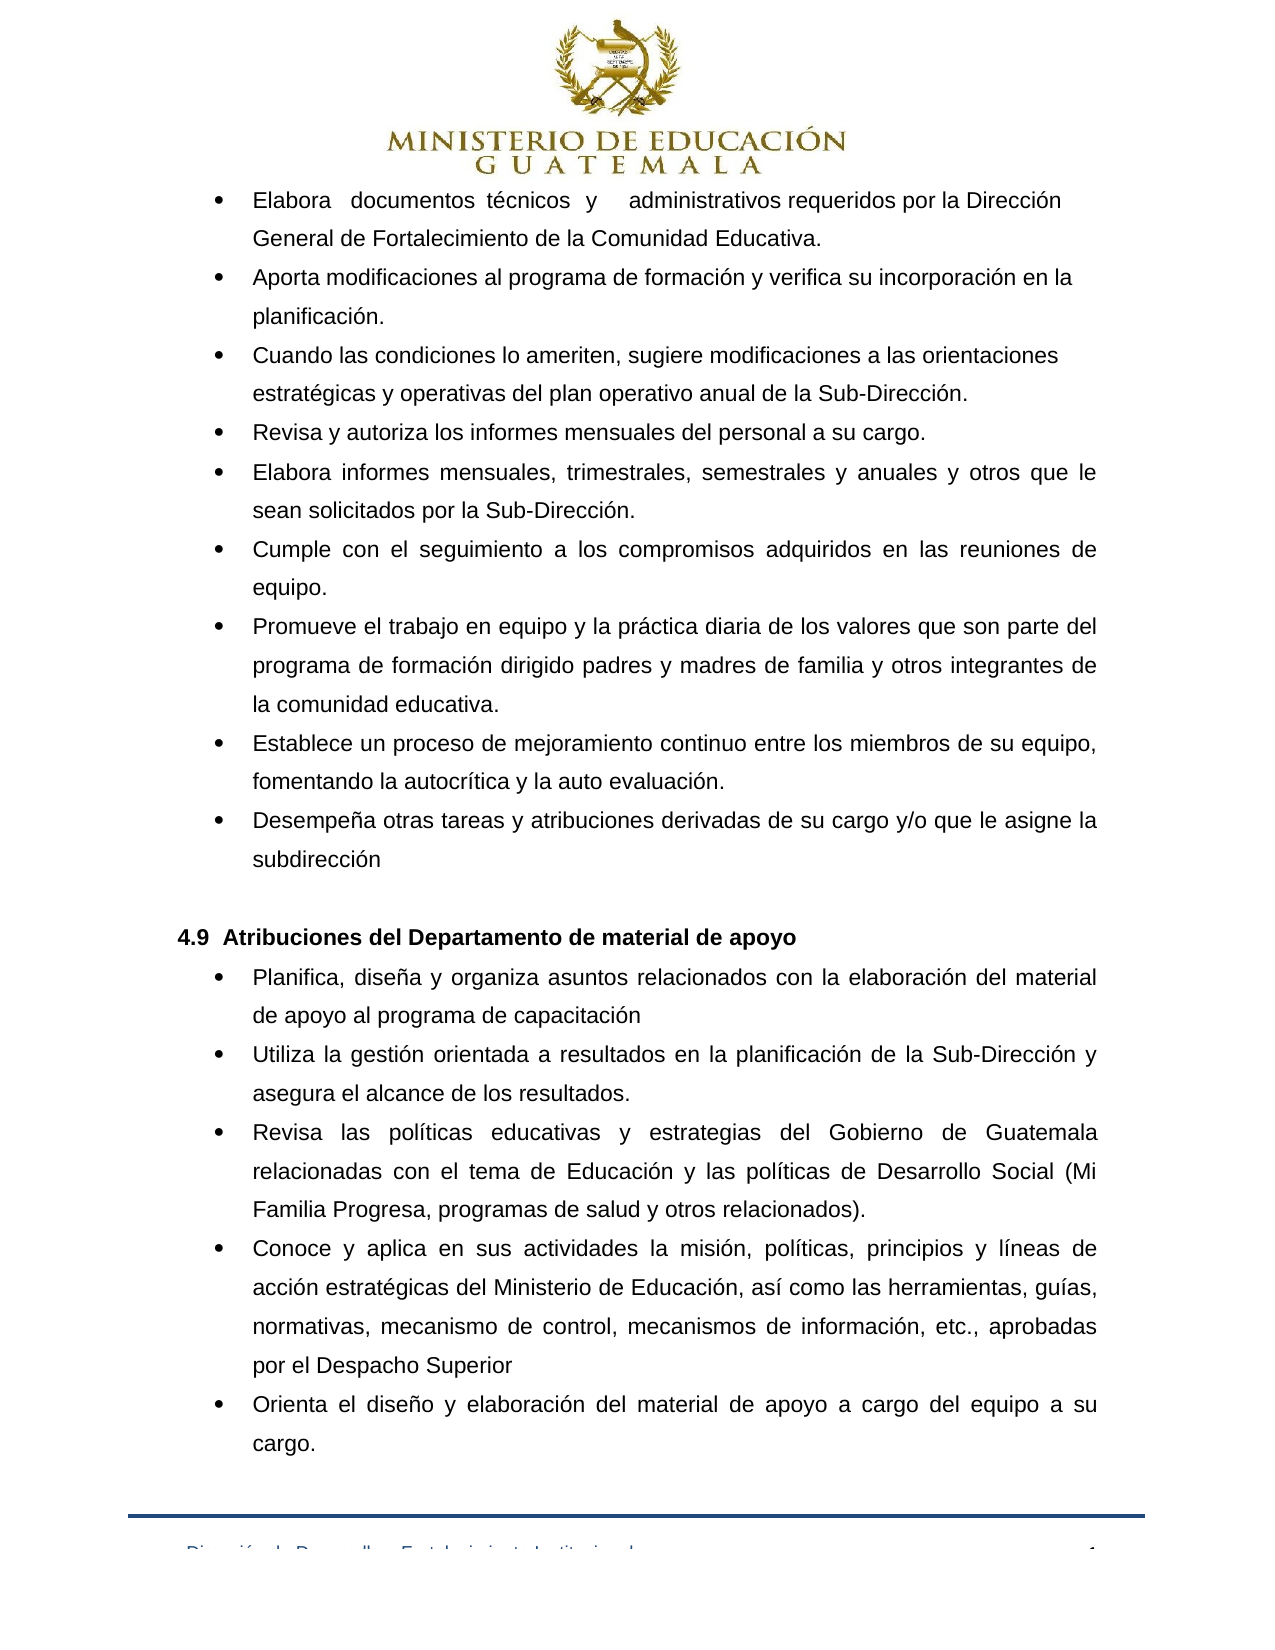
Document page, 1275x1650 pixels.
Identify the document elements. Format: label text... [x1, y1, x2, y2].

list Revisa las políticas educativas y estrategias del Gobierno de Guatemala relacionadas con el tema de Educación y las políticas de Desarrollo Social (Mi Familia Progresa, programas de salud y otros relacionados). [215, 1119, 1098, 1223]
list Establece un proceso de mejoramiento continuo entre los miembros de su equipo, fomentando la autocrítica y la auto evaluación. [215, 730, 1098, 794]
subtitle Atribuciones del Departamento de material de apoyo [177, 924, 1202, 951]
list Cumple con el seguimiento a los compromisos adquiridos en las reuniones de equipo. [215, 536, 1098, 601]
list Elabora informes mensuales, trimestrales, semestrales y anuales y otros que le sean solicitados por la Sub-Dirección. [215, 459, 1098, 523]
list Cuando las condiciones lo ameriten, sugiere modificaciones a las orientaciones estratégicas y operativas del plan operativo anual de la Sub-Dirección. [215, 342, 1098, 406]
list Revisa y autoriza los informes mensuales del personal a su cargo. [215, 419, 1202, 446]
list Elabora documentos técnicos y administrativos requeridos por la Dirección General de Fortalecimiento de la Comunidad Educativa. [215, 187, 1098, 251]
list Orienta el diseño y elaboración del material de apoyo a cargo del equipo a su cargo. [215, 1391, 1098, 1456]
list Conoce y aplica en sus actividades la misión, políticas, principios y líneas de acción estratégicas del Ministerio de Educación, así como las herramientas, guías, normativas, mecanismo de control, mecanismos de información, etc., aprobadas por el Despacho Superior [215, 1235, 1098, 1378]
list Desempeña otras tareas y atribuciones derivadas de su cargo y/o que le asigne la subdirección [215, 807, 1098, 872]
picture [382, 12, 850, 181]
list Promueve el trabajo en equipo y la práctica diaria de los valores que son parte del programa de formación dirigido padres y madres de familia y otros integrantes de la comunidad educativa. [215, 613, 1098, 717]
list Utiliza la gestión orientada a resultados en la planificación de la Sub-Dirección y asegura el alcance de los resultados. [215, 1041, 1098, 1106]
list Planifica, diseña y organiza asuntos relacionados con la elaboración del material de apoyo al programa de capacitación [215, 964, 1098, 1028]
list Aporta modificaciones al programa de formación y verifica su incorporación en la planificación. [215, 264, 1098, 329]
